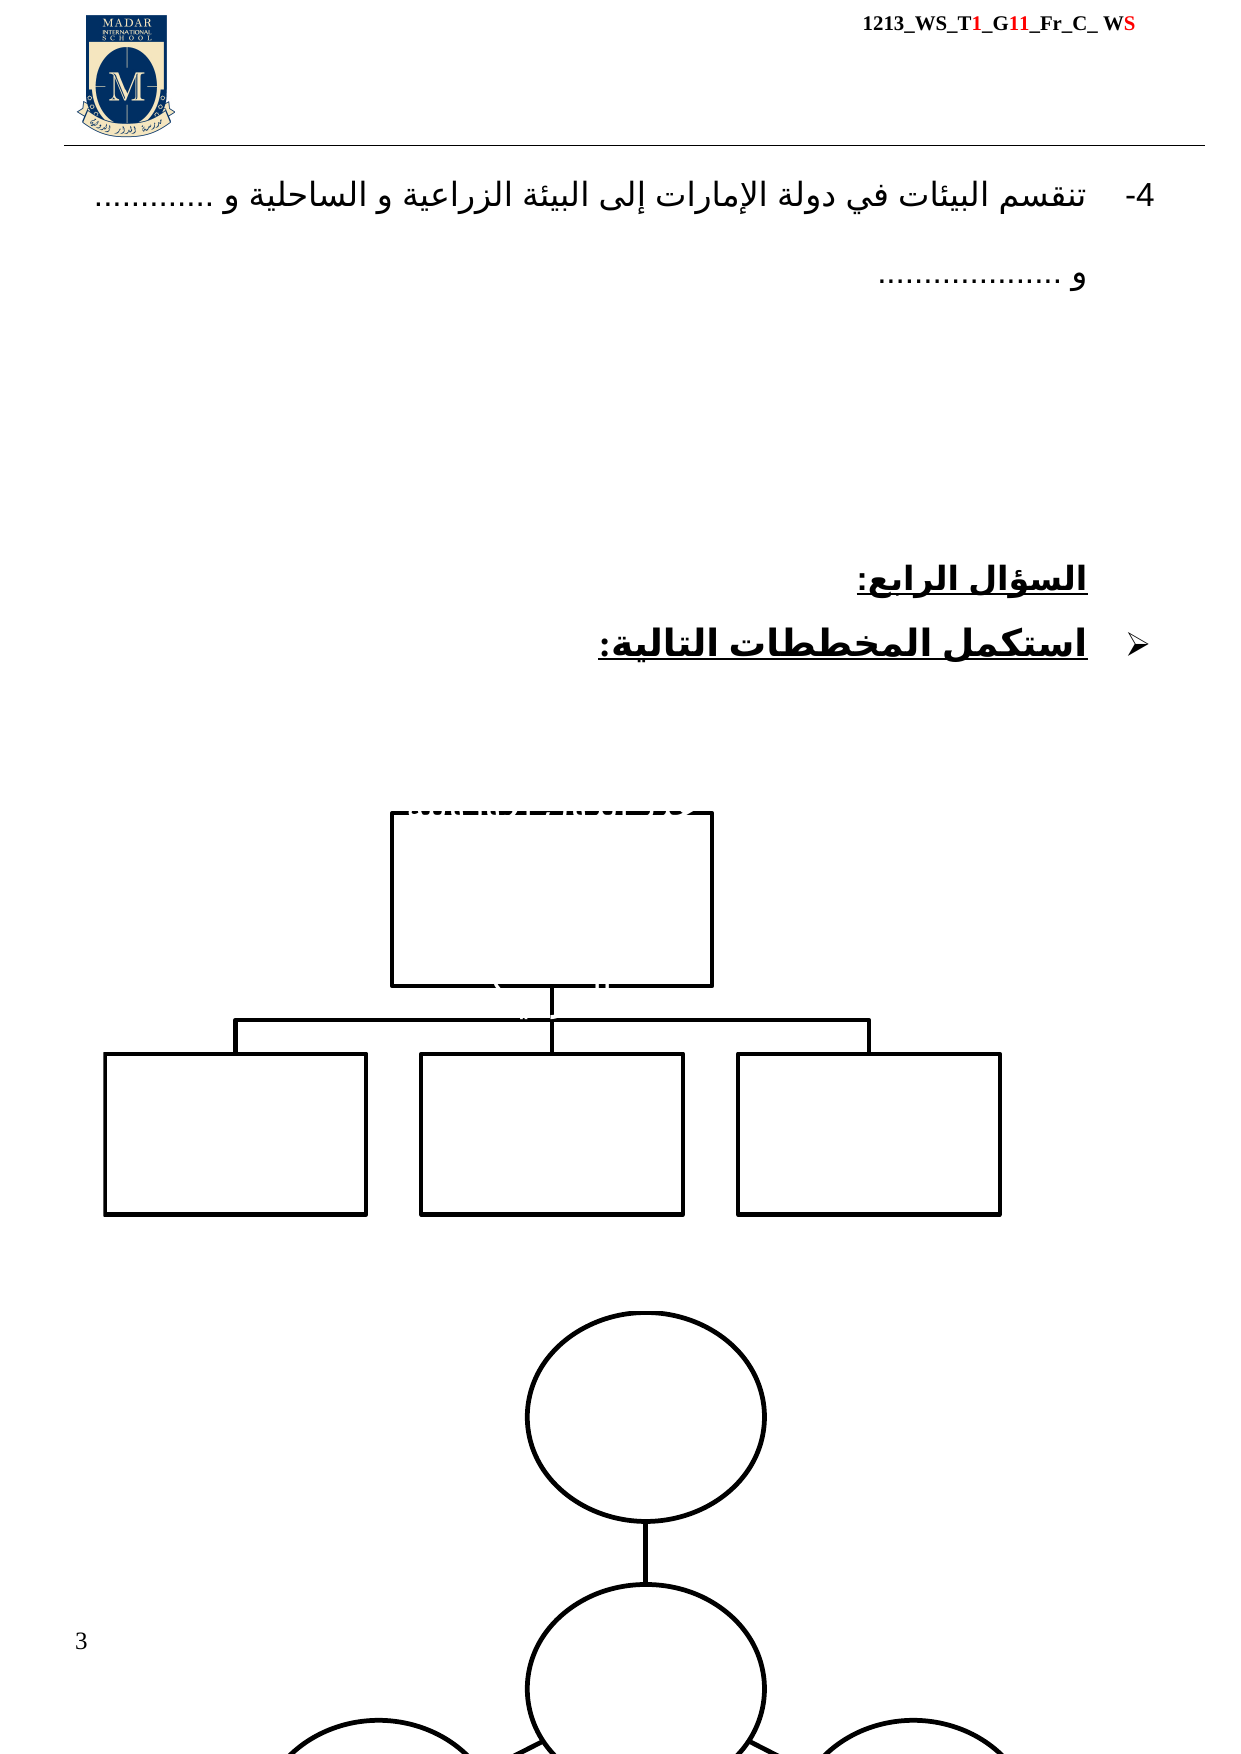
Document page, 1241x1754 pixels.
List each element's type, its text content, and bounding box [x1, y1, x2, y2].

list استكمل المخططات التالية: [75, 621, 1125, 664]
text السؤال الرابع: [75, 559, 1087, 598]
picture [75, 13, 175, 139]
list تنقسم البيئات في دولة الإمارات إلى البيئة الزراعية و الساحلية و ............. و .................... [75, 175, 1125, 290]
